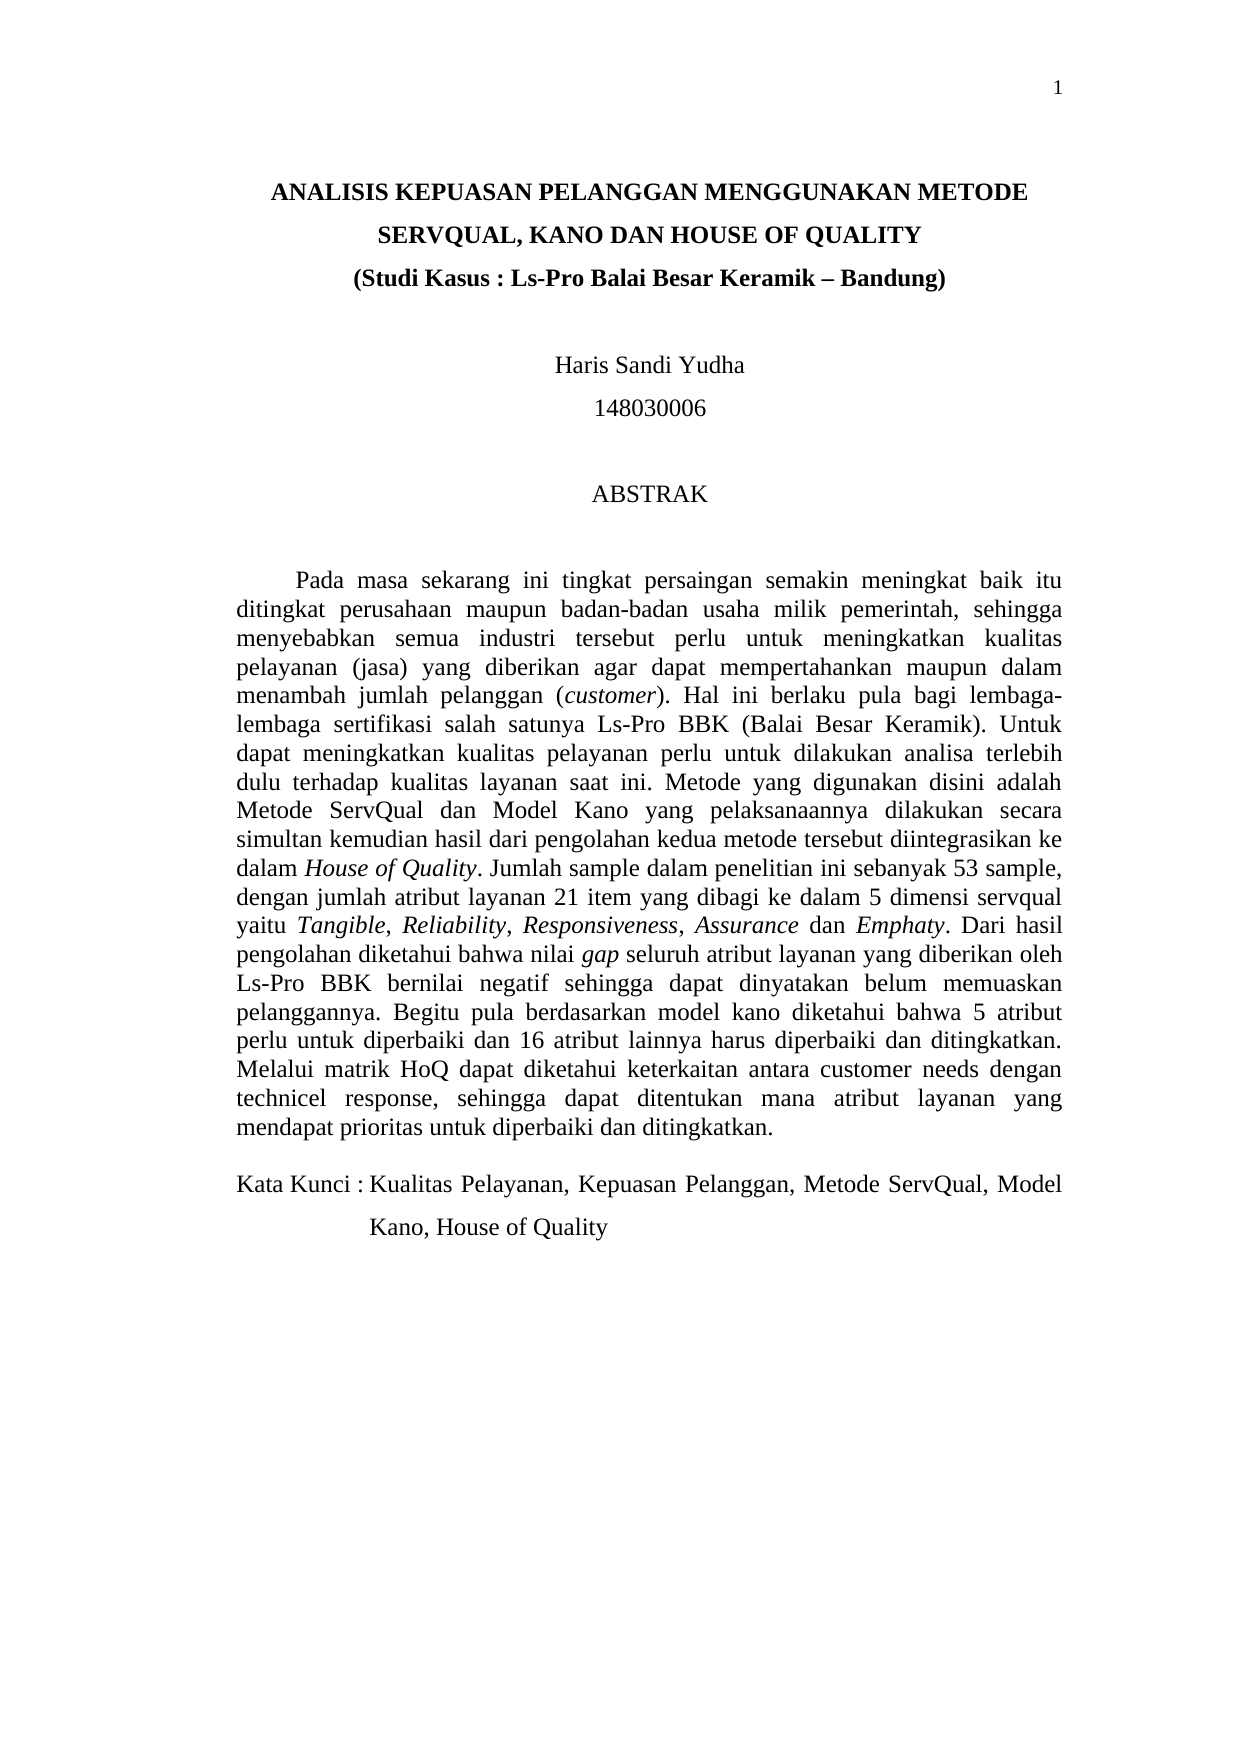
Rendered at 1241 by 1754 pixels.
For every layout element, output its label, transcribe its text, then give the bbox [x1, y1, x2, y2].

text 148030006 [236, 393, 1063, 422]
text Pada masa sekarang ini tingkat persaingan semakin meningkat baik itu ditingkat perusahaan maupun badan-badan usaha milik pemerintah, sehingga menyebabkan semua industri tersebut perlu untuk meningkatkan kualitas pelayanan (jasa) yang diberikan agar dapat mempertahankan maupun dalam menambah jumlah pelanggan (customer). Hal ini berlaku pula bagi lembaga-lembaga sertifikasi salah satunya Ls-Pro BBK (Balai Besar Keramik). Untuk dapat meningkatkan kualitas pelayanan perlu untuk dilakukan analisa terlebih dulu terhadap kualitas layanan saat ini. Metode yang digunakan disini adalah Metode ServQual dan Model Kano yang pelaksanaannya dilakukan secara simultan kemudian hasil dari pengolahan kedua metode tersebut diintegrasikan ke dalam House of Quality. Jumlah sample dalam penelitian ini sebanyak 53 sample, dengan jumlah atribut layanan 21 item yang dibagi ke dalam 5 dimensi servqual yaitu Tangible, Reliability, Responsiveness, Assurance dan Emphaty. Dari hasil pengolahan diketahui bahwa nilai gap seluruh atribut layanan yang diberikan oleh Ls-Pro BBK bernilai negatif sehingga dapat dinyatakan belum memuaskan pelanggannya. Begitu pula berdasarkan model kano diketahui bahwa 5 atribut perlu untuk diperbaiki dan 16 atribut lainnya harus diperbaiki dan ditingkatkan. Melalui matrik HoQ dapat diketahui keterkaitan antara customer needs dengan technicel response, sehingga dapat ditentukan mana atribut layanan yang mendapat prioritas untuk diperbaiki dan ditingkatkan. [236, 565, 1063, 1140]
text ANALISIS KEPUASAN PELANGGAN MENGGUNAKAN METODE SERVQUAL, KANO DAN HOUSE OF QUALITY [236, 177, 1063, 249]
text Haris Sandi Yudha [236, 350, 1063, 378]
text Kata Kunci : Kualitas Pelayanan, Kepuasan Pelanggan, Metode ServQual, Model Kano, House of Quality [236, 1169, 1063, 1241]
text ABSTRAK [236, 479, 1063, 508]
text (Studi Kasus : Ls-Pro Balai Besar Keramik – Bandung) [236, 263, 1063, 292]
